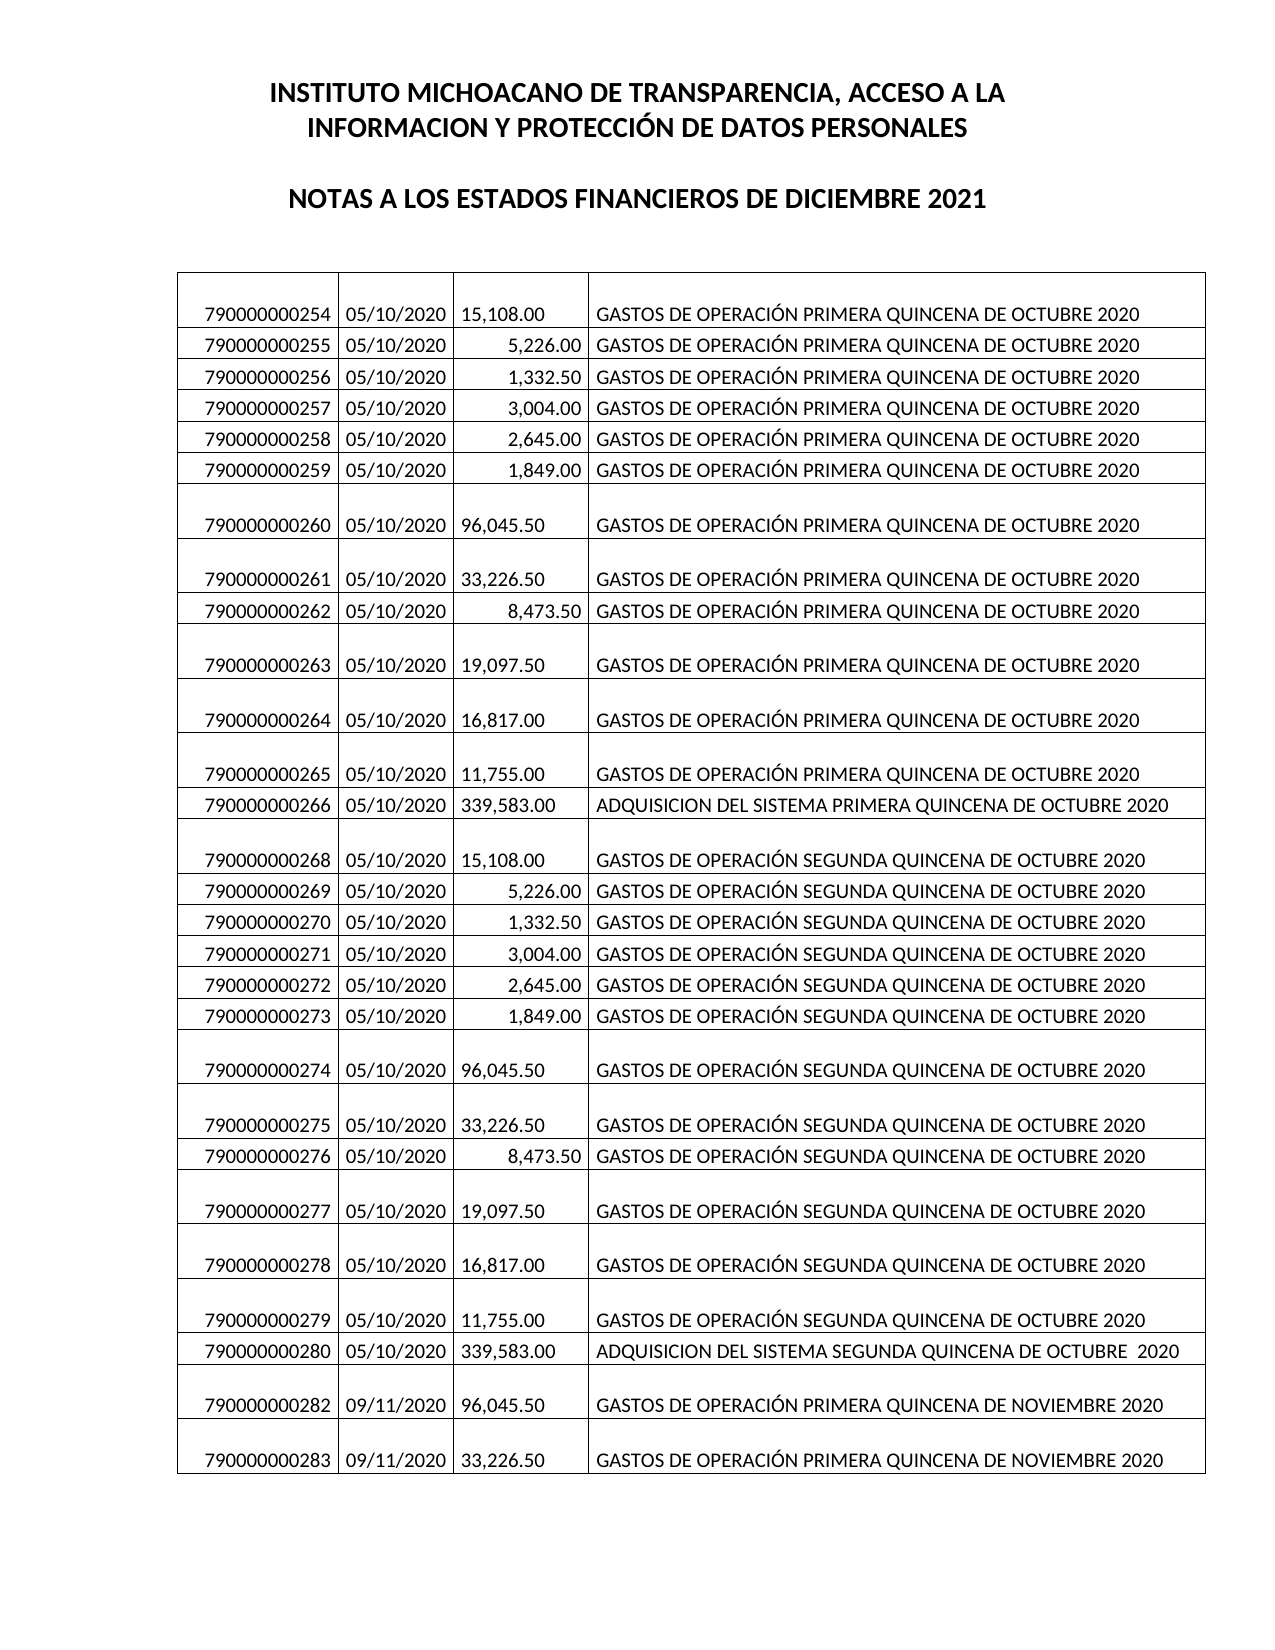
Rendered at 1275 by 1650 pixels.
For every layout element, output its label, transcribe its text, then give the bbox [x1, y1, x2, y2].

table_cell 790000000257 [178, 390, 338, 421]
table_cell 09/11/2020 [339, 1365, 453, 1418]
table_cell 15,108.00 [454, 273, 588, 327]
table_cell 05/10/2020 [339, 1224, 453, 1278]
table_cell GASTOS DE OPERACIÓN SEGUNDA QUINCENA DE OCTUBRE 2020 [589, 967, 1205, 997]
table_cell 790000000268 [178, 819, 338, 872]
table_cell 15,108.00 [454, 819, 588, 872]
table_cell 05/10/2020 [339, 273, 453, 327]
table_cell GASTOS DE OPERACIÓN SEGUNDA QUINCENA DE OCTUBRE 2020 [589, 1170, 1205, 1223]
table_cell GASTOS DE OPERACIÓN PRIMERA QUINCENA DE OCTUBRE 2020 [589, 453, 1205, 483]
table_cell 2,645.00 [454, 967, 588, 997]
table_cell 96,045.50 [454, 484, 588, 537]
table_cell 790000000272 [178, 967, 338, 997]
table_cell 05/10/2020 [339, 788, 453, 818]
table_cell 33,226.50 [454, 1084, 588, 1138]
table_cell 05/10/2020 [339, 539, 453, 592]
table_cell 790000000277 [178, 1170, 338, 1223]
table_cell 05/10/2020 [339, 453, 453, 483]
table_cell 1,849.00 [454, 999, 588, 1029]
table_cell 05/10/2020 [339, 999, 453, 1029]
table_cell 790000000259 [178, 453, 338, 483]
table_cell 1,849.00 [454, 453, 588, 483]
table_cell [589, 1365, 1205, 1418]
table_cell 05/10/2020 [339, 484, 453, 537]
table_cell 2,645.00 [454, 422, 588, 452]
table_cell 16,817.00 [454, 679, 588, 732]
table_cell GASTOS DE OPERACIÓN PRIMERA QUINCENA DE OCTUBRE 2020 [589, 593, 1205, 623]
table_cell 790000000283 [178, 1419, 338, 1472]
table_cell 96,045.50 [454, 1365, 588, 1418]
table_cell 339,583.00 [454, 788, 588, 818]
table_cell 05/10/2020 [339, 1333, 453, 1363]
table_cell 96,045.50 [454, 1030, 588, 1083]
table_cell 05/10/2020 [339, 967, 453, 997]
table_cell 05/10/2020 [339, 593, 453, 623]
table_cell 790000000258 [178, 422, 338, 452]
table_cell 05/10/2020 [339, 422, 453, 452]
table_cell 5,226.00 [454, 874, 588, 904]
table_cell 05/10/2020 [339, 733, 453, 787]
table_cell 1,332.50 [454, 905, 588, 935]
table_cell 790000000274 [178, 1030, 338, 1083]
table_cell 05/10/2020 [339, 328, 453, 358]
table_cell 790000000282 [178, 1365, 338, 1418]
table_cell 3,004.00 [454, 390, 588, 421]
table_cell GASTOS DE OPERACIÓN SEGUNDA QUINCENA DE OCTUBRE 2020 [589, 936, 1205, 966]
table_cell 05/10/2020 [339, 1084, 453, 1138]
table_cell 790000000264 [178, 679, 338, 732]
table_cell GASTOS DE OPERACIÓN SEGUNDA QUINCENA DE OCTUBRE 2020 [589, 1030, 1205, 1083]
table_cell GASTOS DE OPERACIÓN PRIMERA QUINCENA DE OCTUBRE 2020 [589, 328, 1205, 358]
table_cell 790000000276 [178, 1139, 338, 1169]
table_cell 33,226.50 [454, 1419, 588, 1472]
table_cell GASTOS DE OPERACIÓN PRIMERA QUINCENA DE OCTUBRE 2020 [589, 390, 1205, 421]
table_cell 33,226.50 [454, 539, 588, 592]
table_cell GASTOS DE OPERACIÓN PRIMERA QUINCENA DE OCTUBRE 2020 [589, 273, 1205, 327]
table_cell 790000000266 [178, 788, 338, 818]
table_cell 790000000260 [178, 484, 338, 537]
table_cell GASTOS DE OPERACIÓN SEGUNDA QUINCENA DE OCTUBRE 2020 [589, 1139, 1205, 1169]
table_cell 05/10/2020 [339, 359, 453, 389]
table_cell 09/11/2020 [339, 1419, 453, 1472]
table_cell 8,473.50 [454, 1139, 588, 1169]
table_cell 790000000279 [178, 1279, 338, 1332]
table_cell GASTOS DE OPERACIÓN SEGUNDA QUINCENA DE OCTUBRE 2020 [589, 905, 1205, 935]
table_cell 05/10/2020 [339, 1279, 453, 1332]
table_cell GASTOS DE OPERACIÓN PRIMERA QUINCENA DE OCTUBRE 2020 [589, 539, 1205, 592]
table_cell 790000000265 [178, 733, 338, 787]
table_cell 16,817.00 [454, 1224, 588, 1278]
table_cell 05/10/2020 [339, 819, 453, 872]
table_cell 790000000270 [178, 905, 338, 935]
table_cell GASTOS DE OPERACIÓN SEGUNDA QUINCENA DE OCTUBRE 2020 [589, 874, 1205, 904]
table_cell 05/10/2020 [339, 1170, 453, 1223]
table_cell 790000000262 [178, 593, 338, 623]
table_cell 790000000263 [178, 624, 338, 678]
table_cell 790000000271 [178, 936, 338, 966]
table_cell 11,755.00 [454, 1279, 588, 1332]
table_cell 05/10/2020 [339, 905, 453, 935]
table_cell GASTOS DE OPERACIÓN PRIMERA QUINCENA DE OCTUBRE 2020 [589, 679, 1205, 732]
table_cell GASTOS DE OPERACIÓN SEGUNDA QUINCENA DE OCTUBRE 2020 [589, 1084, 1205, 1138]
table_cell GASTOS DE OPERACIÓN SEGUNDA QUINCENA DE OCTUBRE 2020 [589, 999, 1205, 1029]
table_cell 05/10/2020 [339, 624, 453, 678]
table_cell 790000000275 [178, 1084, 338, 1138]
table_cell 05/10/2020 [339, 1030, 453, 1083]
table_cell 05/10/2020 [339, 936, 453, 966]
table_cell 05/10/2020 [339, 390, 453, 421]
table_cell GASTOS DE OPERACIÓN PRIMERA QUINCENA DE OCTUBRE 2020 [589, 359, 1205, 389]
table_cell 19,097.50 [454, 1170, 588, 1223]
table_cell 790000000280 [178, 1333, 338, 1363]
table_cell GASTOS DE OPERACIÓN SEGUNDA QUINCENA DE OCTUBRE 2020 [589, 1279, 1205, 1332]
table_cell 339,583.00 [454, 1333, 588, 1363]
table_cell GASTOS DE OPERACIÓN PRIMERA QUINCENA DE OCTUBRE 2020 [589, 484, 1205, 537]
table_cell 05/10/2020 [339, 1139, 453, 1169]
table_cell 790000000261 [178, 539, 338, 592]
table_cell GASTOS DE OPERACIÓN PRIMERA QUINCENA DE OCTUBRE 2020 [589, 422, 1205, 452]
table_cell GASTOS DE OPERACIÓN PRIMERA QUINCENA DE OCTUBRE 2020 [589, 624, 1205, 678]
table_cell ADQUISICION DEL SISTEMA PRIMERA QUINCENA DE OCTUBRE 2020 [589, 788, 1205, 818]
table_cell GASTOS DE OPERACIÓN SEGUNDA QUINCENA DE OCTUBRE 2020 [589, 819, 1205, 872]
table_cell 1,332.50 [454, 359, 588, 389]
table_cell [589, 1419, 1205, 1472]
table_cell GASTOS DE OPERACIÓN PRIMERA QUINCENA DE OCTUBRE 2020 [589, 733, 1205, 787]
table_cell 5,226.00 [454, 328, 588, 358]
table_cell 790000000254 [178, 273, 338, 327]
table_cell 19,097.50 [454, 624, 588, 678]
table_cell ADQUISICION DEL SISTEMA SEGUNDA QUINCENA DE OCTUBRE 2020 [589, 1333, 1205, 1363]
table_cell GASTOS DE OPERACIÓN SEGUNDA QUINCENA DE OCTUBRE 2020 [589, 1224, 1205, 1278]
table_cell 790000000256 [178, 359, 338, 389]
table_cell 790000000255 [178, 328, 338, 358]
table_cell 05/10/2020 [339, 874, 453, 904]
table_cell 790000000273 [178, 999, 338, 1029]
table_cell 790000000269 [178, 874, 338, 904]
table_cell 05/10/2020 [339, 679, 453, 732]
table_cell 790000000278 [178, 1224, 338, 1278]
table_cell 11,755.00 [454, 733, 588, 787]
table_cell 3,004.00 [454, 936, 588, 966]
table_cell 8,473.50 [454, 593, 588, 623]
